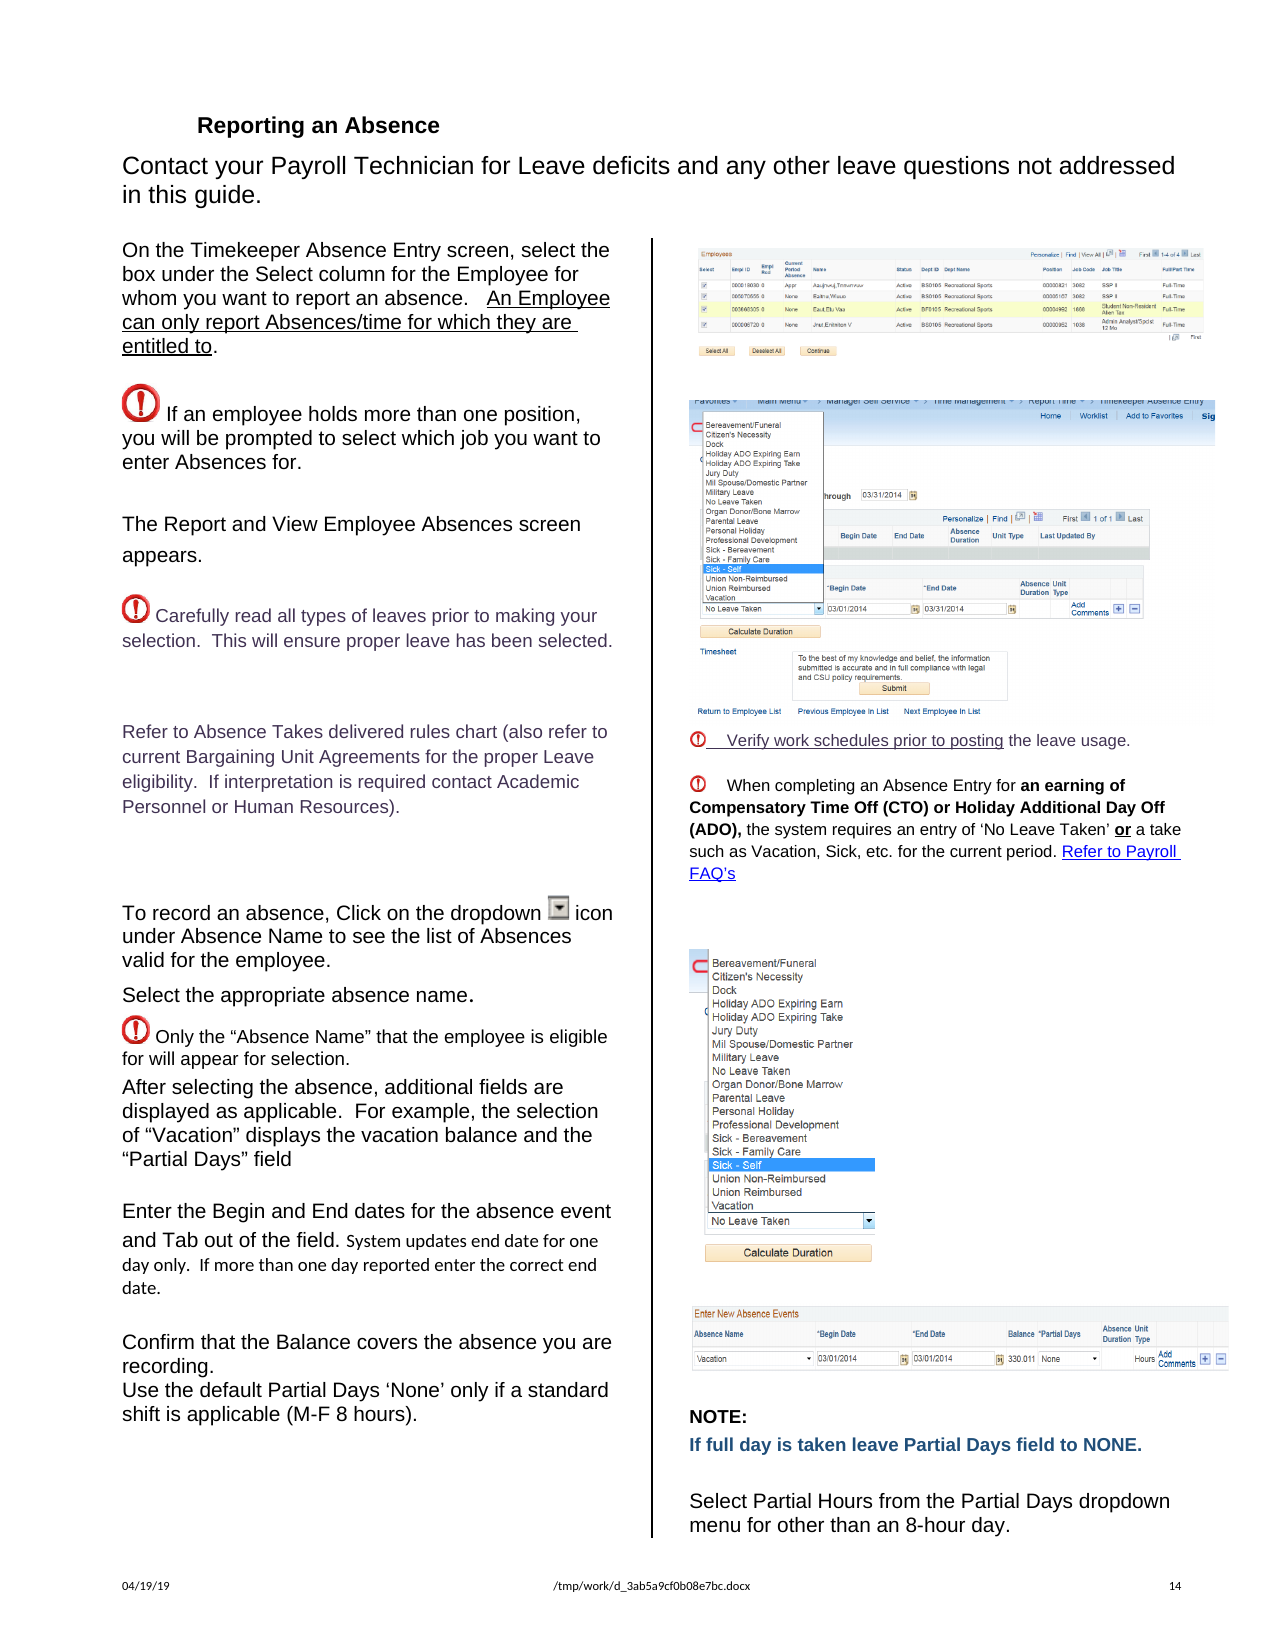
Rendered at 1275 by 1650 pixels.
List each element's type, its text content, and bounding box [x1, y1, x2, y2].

text If full day is taken leave Partial Days field to NONE. [689, 1434, 1181, 1455]
picture [689, 949, 875, 1270]
picture [689, 400, 1216, 726]
text NOTE: [689, 1406, 1181, 1427]
picture [689, 237, 1214, 364]
picture [690, 774, 706, 792]
text The Report and View Employee Absences screen appears. [122, 511, 614, 567]
picture [121, 381, 160, 422]
text Enter the Begin and End dates for the absence event and Tab out of the field. System updates end date for one day only. If more than one day reported enter the correct end date. [122, 1199, 614, 1299]
text Only the “Absence Name” that the employee is eligible for will appear for selection. [122, 1013, 614, 1069]
picture [690, 730, 706, 747]
list Verify work schedules prior to posting the leave usage. [689, 729, 1181, 750]
text Contact your Payroll Technician for Leave deficits and any other leave questions not addressed in this guide. [122, 151, 1181, 209]
text On the Timekeeper Absence Entry screen, select the box under the Select column for the Employee for whom you want to report an absence. An Employee can only report Absences/time for which they are entitled to. [122, 238, 614, 357]
text If an employee holds more than one position, you will be prompted to select which job you want to enter Absences for. [122, 381, 614, 474]
text Select the appropriate absence name. [122, 978, 614, 1009]
text Confirm that the Balance covers the absence you are recording. [122, 1330, 614, 1378]
subtitle Reporting an Absence [197, 112, 1181, 139]
text Select Partial Hours from the Partial Days dropdown menu for other than an 8-hour day. [689, 1489, 1181, 1537]
text Carefully read all types of leaves prior to making your selection. This will ensure proper leave has been selected. [122, 592, 614, 651]
text After selecting the absence, additional fields are displayed as applicable. For example, the selection of “Vacation” displays the vacation balance and the “Partial Days” field [122, 1075, 614, 1171]
picture [689, 1303, 1229, 1372]
text Use the default Partial Days ‘None’ only if a standard shift is applicable (M-F 8 hours). [122, 1378, 614, 1426]
text To record an absence, Click on the dropdown icon under Absence Name to see the list of Absences valid for the employee. [122, 895, 614, 972]
text Refer to Absence Takes delivered rules chart (also refer to current Bargaining Unit Agreements for the proper Leave eligibility. If interpretation is required contact Academic Personnel or Human Resources). [122, 721, 614, 817]
list When completing an Absence Entry for an earning of Compensatory Time Off (CTO) or Holiday Additional Day Off (ADO), the system requires an entry of ‘No Leave Taken’ or a take such as Vacation, Sick, etc. for the current period. Refer to Payroll FAQ’s [689, 774, 1181, 883]
picture [547, 895, 570, 920]
picture [121, 1013, 150, 1044]
picture [121, 592, 150, 623]
